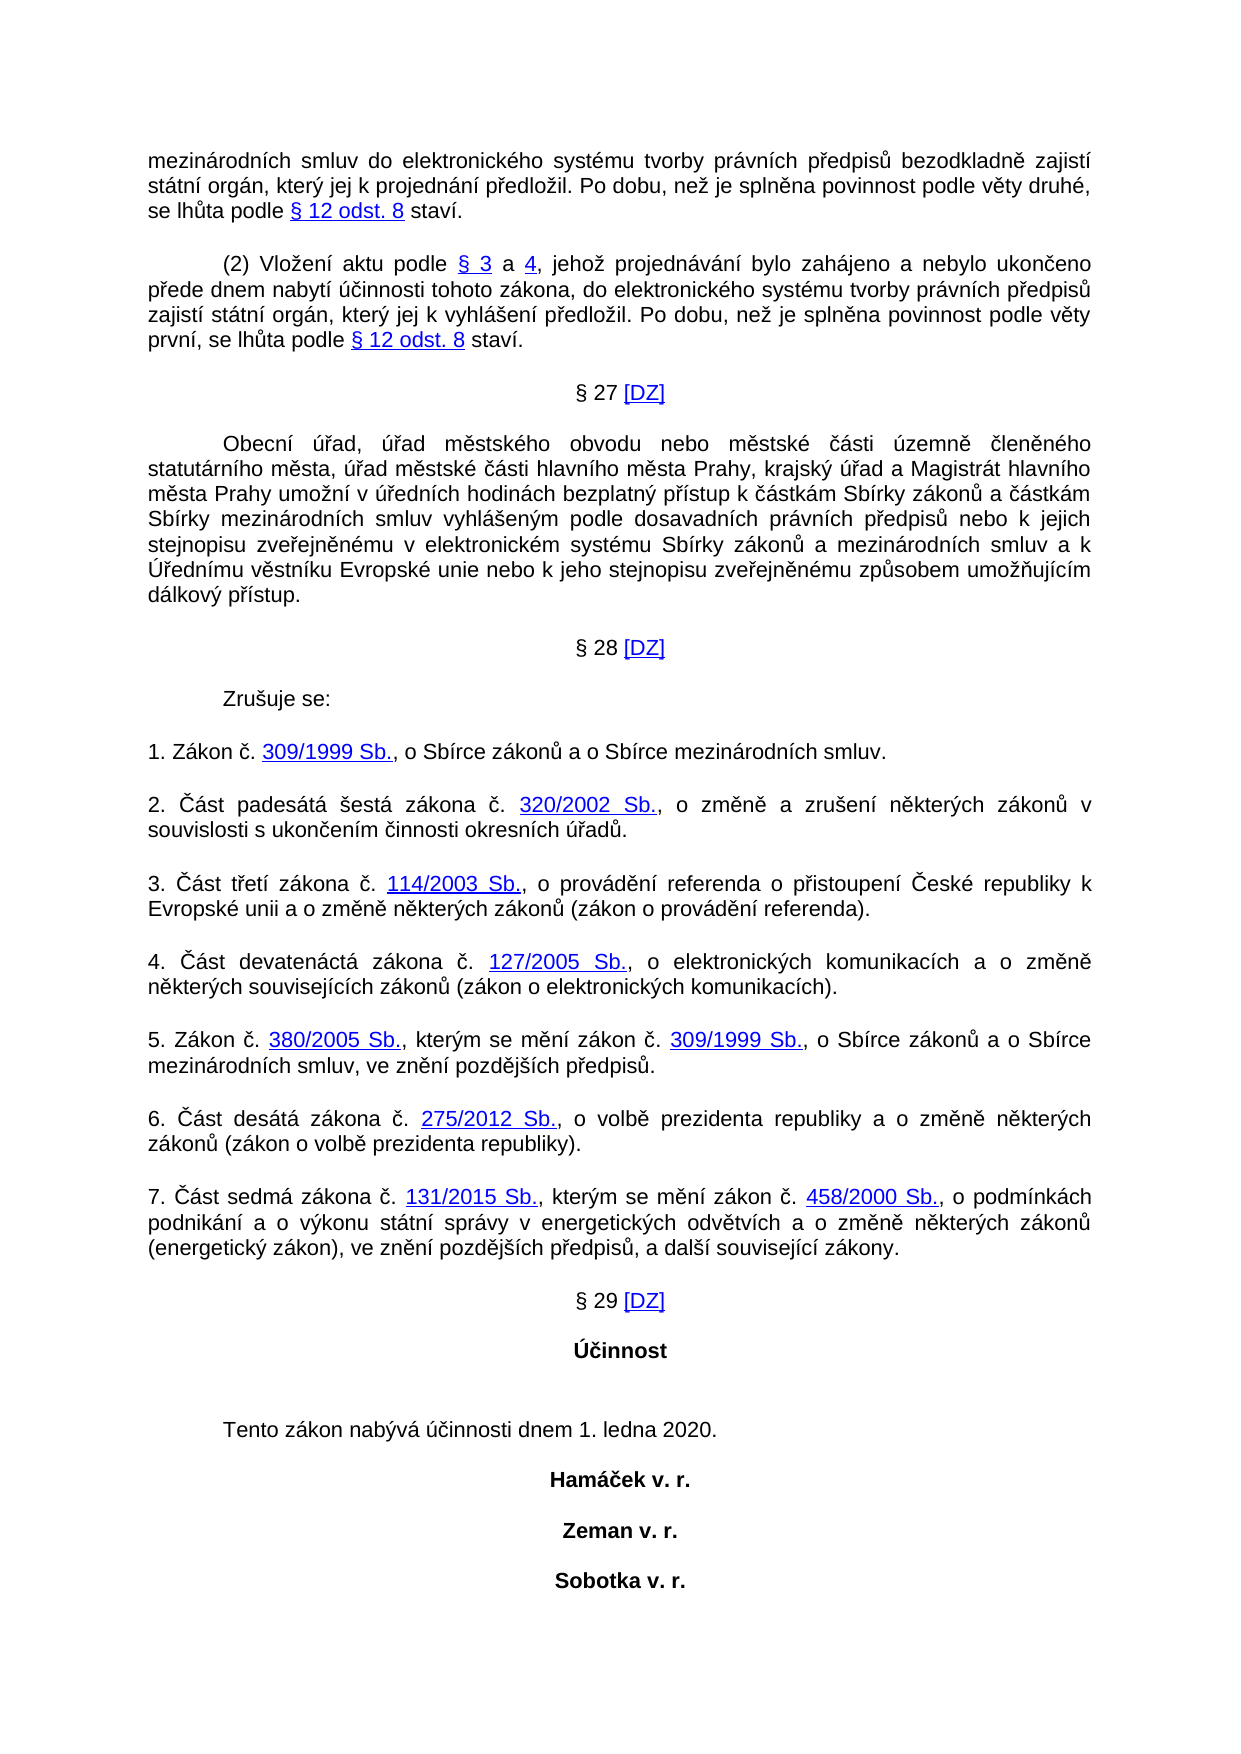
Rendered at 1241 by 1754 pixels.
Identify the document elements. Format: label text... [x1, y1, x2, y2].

text Zrušuje se: [148, 686, 1092, 711]
text § 27 [DZ] [148, 380, 1092, 405]
text 6. Část desátá zákona č. 275/2012 Sb., o volbě prezidenta republiky a o změně některých zákonů (zákon o volbě prezidenta republiky). [148, 1106, 1092, 1156]
text § 28 [DZ] [148, 635, 1092, 660]
text Hamáček v. r. [148, 1467, 1092, 1492]
text 5. Zákon č. 380/2005 Sb., kterým se mění zákon č. 309/1999 Sb., o Sbírce zákonů a o Sbírce mezinárodních smluv, ve znění pozdějších předpisů. [148, 1027, 1092, 1078]
text (2) Vložení aktu podle § 3 a 4, jehož projednávání bylo zahájeno a nebylo ukončeno přede dnem nabytí účinnosti tohoto zákona, do elektronického systému tvorby právních předpisů zajistí státní orgán, který jej k vyhlášení předložil. Po dobu, než je splněna povinnost podle věty první, se lhůta podle § 12 odst. 8 staví. [148, 251, 1092, 352]
text 7. Část sedmá zákona č. 131/2015 Sb., kterým se mění zákon č. 458/2000 Sb., o podmínkách podnikání a o výkonu státní správy v energetických odvětvích a o změně některých zákonů (energetický zákon), ve znění pozdějších předpisů, a další související zákony. [148, 1184, 1092, 1260]
text Zeman v. r. [148, 1517, 1092, 1543]
text 3. Část třetí zákona č. 114/2003 Sb., o provádění referenda o přistoupení České republiky k Evropské unii a o změně některých zákonů (zákon o provádění referenda). [148, 870, 1092, 921]
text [148, 148, 1092, 223]
text Sobotka v. r. [148, 1568, 1092, 1593]
text 2. Část padesátá šestá zákona č. 320/2002 Sb., o změně a zrušení některých zákonů v souvislosti s ukončením činnosti okresních úřadů. [148, 792, 1092, 842]
text Tento zákon nabývá účinnosti dnem 1. ledna 2020. [148, 1417, 1092, 1442]
text Obecní úřad, úřad městského obvodu nebo městské části územně členěného statutárního města, úřad městské části hlavního města Prahy, krajský úřad a Magistrát hlavního města Prahy umožní v úředních hodinách bezplatný přístup k částkám Sbírky zákonů a částkám Sbírky mezinárodních smluv vyhlášeným podle dosavadních právních předpisů nebo k jejich stejnopisu zveřejněnému v elektronickém systému Sbírky zákonů a mezinárodních smluv a k Úřednímu věstníku Evropské unie nebo k jeho stejnopisu zveřejněnému způsobem umožňujícím dálkový přístup. [148, 431, 1092, 607]
text § 29 [DZ] [148, 1288, 1092, 1313]
text 1. Zákon č. 309/1999 Sb., o Sbírce zákonů a o Sbírce mezinárodních smluv. [148, 739, 1092, 764]
text 4. Část devatenáctá zákona č. 127/2005 Sb., o elektronických komunikacích a o změně některých souvisejících zákonů (zákon o elektronických komunikacích). [148, 949, 1092, 999]
text Účinnost [148, 1338, 1092, 1363]
